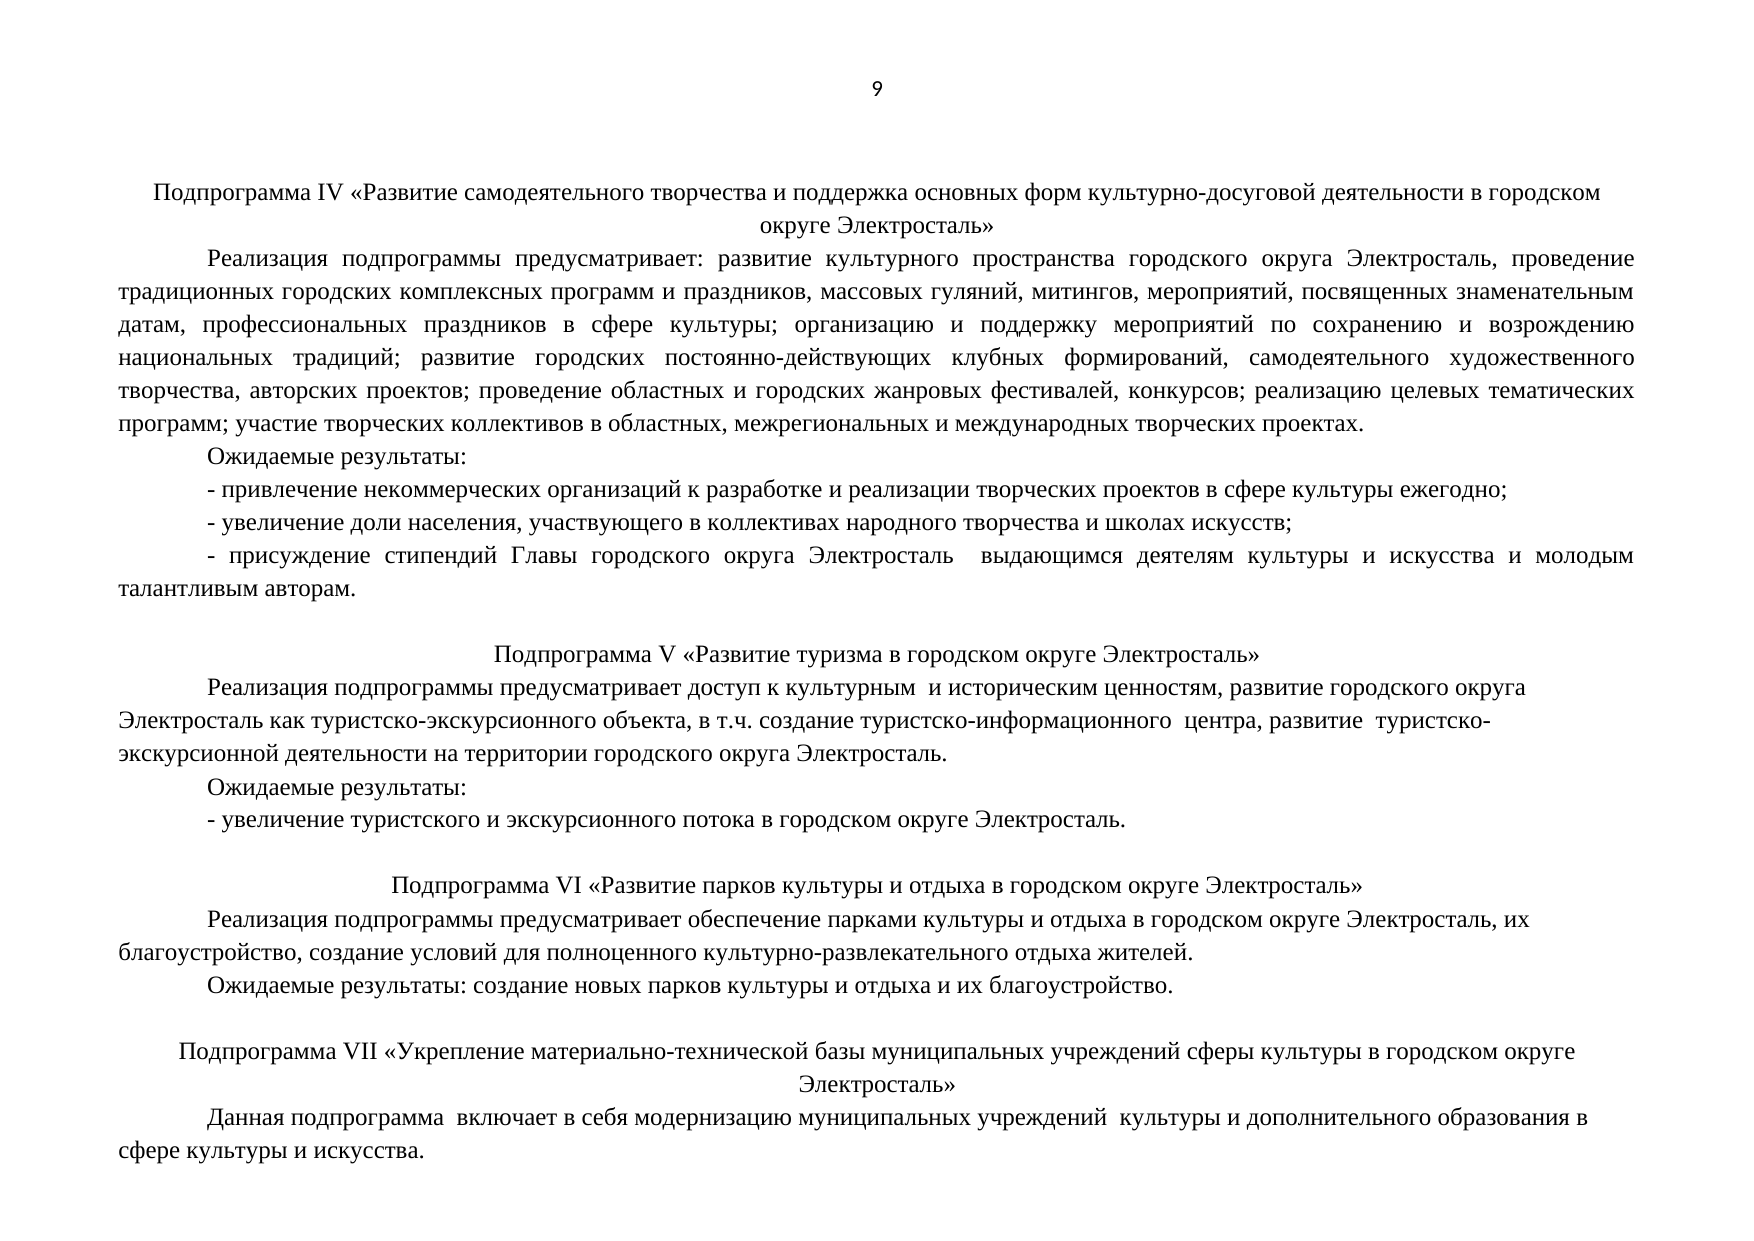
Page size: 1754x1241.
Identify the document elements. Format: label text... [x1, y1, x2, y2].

text Подпрограмма VI «Развитие парков культуры и отдыха в городском округе Электросталь» [118, 871, 1636, 899]
text Подпрограмма IV «Развитие самодеятельного творчества и поддержка основных форм культурно-досуговой деятельности в городском округе Электросталь» [118, 177, 1636, 239]
text Подпрограмма V «Развитие туризма в городском округе Электросталь» [118, 639, 1636, 668]
text Ожидаемые результаты: создание новых парков культуры и отдыха и их благоустройство. [118, 970, 1636, 998]
text Реализация подпрограммы предусматривает доступ к культурным и историческим ценностям, развитие городского округа Электросталь как туристско-экскурсионного объекта, в т.ч. создание туристско-информационного центра, развитие туристско-экскурсионной деятельности на территории городского округа Электросталь. [118, 672, 1636, 767]
text - увеличение доли населения, участвующего в коллективах народного творчества и школах искусств; [118, 507, 1636, 536]
text Реализация подпрограммы предусматривает: развитие культурного пространства городского округа Электросталь, проведение традиционных городских комплексных программ и праздников, массовых гуляний, митингов, мероприятий, посвященных знаменательным датам, профессиональных праздников в сфере культуры; организацию и поддержку мероприятий по сохранению и возрождению национальных традиций; развитие городских постоянно-действующих клубных формирований, самодеятельного художественного творчества, авторских проектов; проведение областных и городских жанровых фестивалей, конкурсов; реализацию целевых тематических программ; участие творческих коллективов в областных, межрегиональных и международных творческих проектах. [118, 243, 1636, 437]
text Подпрограмма VII «Укрепление материально-технической базы муниципальных учреждений сферы культуры в городском округе Электросталь» [118, 1036, 1636, 1097]
text Данная подпрограмма включает в себя модернизацию муниципальных учреждений культуры и дополнительного образования в сфере культуры и искусства. [118, 1102, 1636, 1163]
text - привлечение некоммерческих организаций к разработке и реализации творческих проектов в сфере культуры ежегодно; [118, 474, 1636, 503]
text Ожидаемые результаты: [118, 772, 1636, 800]
text Реализация подпрограммы предусматривает обеспечение парками культуры и отдыха в городском округе Электросталь, их благоустройство, создание условий для полноценного культурно-развлекательного отдыха жителей. [118, 904, 1636, 965]
text - увеличение туристского и экскурсионного потока в городском округе Электросталь. [118, 804, 1636, 833]
text - присуждение стипендий Главы городского округа Электросталь выдающимся деятелям культуры и искусства и молодым талантливым авторам. [118, 540, 1636, 602]
text Ожидаемые результаты: [118, 441, 1636, 470]
